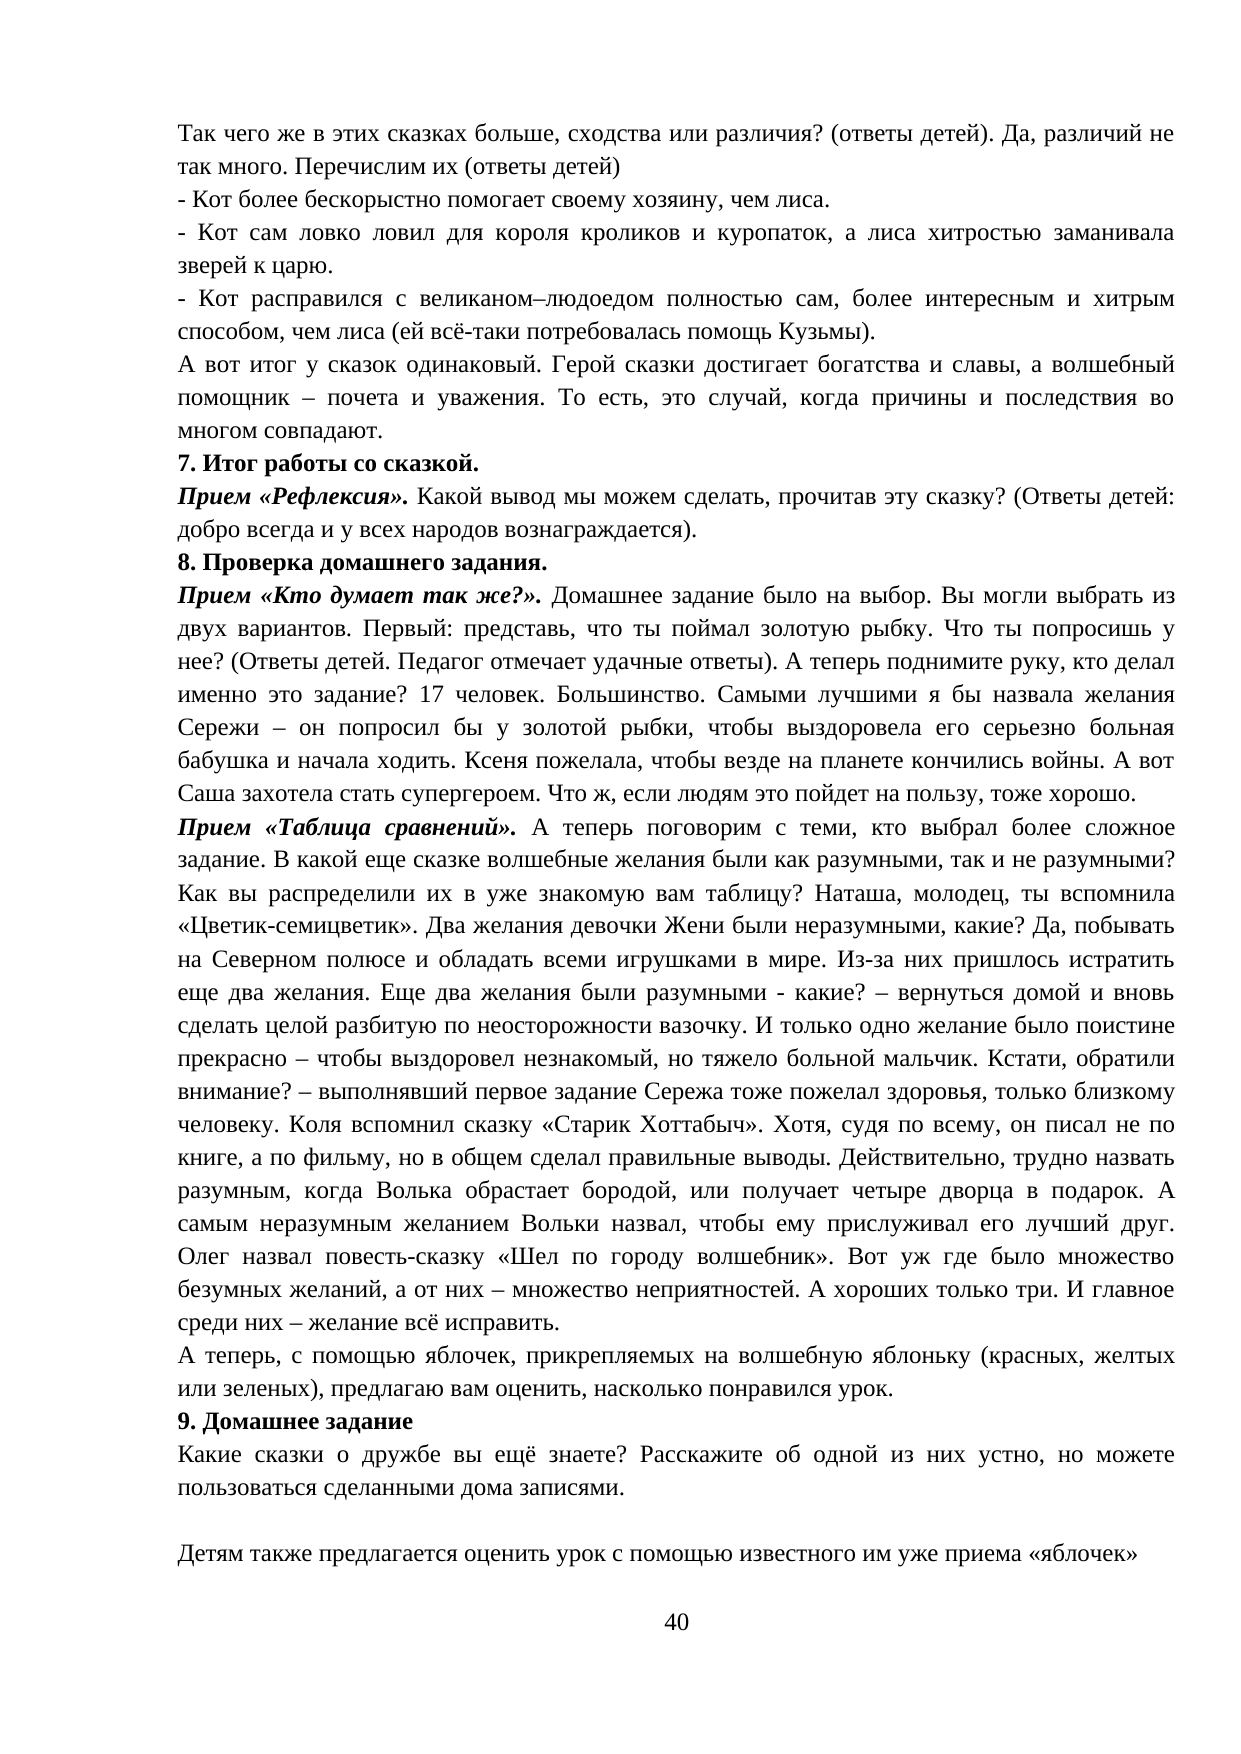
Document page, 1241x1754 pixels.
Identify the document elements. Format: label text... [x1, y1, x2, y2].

text 8. Проверка домашнего задания. [177, 547, 1176, 576]
text 9. Домашнее задание [177, 1406, 1176, 1435]
text - Кот сам ловко ловил для короля кроликов и куропаток, а лиса хитростью заманивала зверей к царю. [177, 217, 1176, 279]
text А теперь, с помощью яблочек, прикрепляемых на волшебную яблоньку (красных, желтых или зеленых), предлагаю вам оценить, насколько понравился урок. [177, 1340, 1176, 1402]
text Прием «Таблица сравнений». А теперь поговорим с теми, кто выбрал более сложное задание. В какой еще сказке волшебные желания были как разумными, так и не разумными? Как вы распределили их в уже знакомую вам таблицу? Наташа, молодец, ты вспомнила «Цветик-семицветик». Два желания девочки Жени были неразумными, какие? Да, побывать на Северном полюсе и обладать всеми игрушками в мире. Из-за них пришлось истратить еще два желания. Еще два желания были разумными - какие? – вернуться домой и вновь сделать целой разбитую по неосторожности вазочку. И только одно желание было поистине прекрасно – чтобы выздоровел незнакомый, но тяжело больной мальчик. Кстати, обратили внимание? – выполнявший первое задание Сережа тоже пожелал здоровья, только близкому человеку. Коля вспомнил сказку «Старик Хоттабыч». Хотя, судя по всему, он писал не по книге, а по фильму, но в общем сделал правильные выводы. Действительно, трудно назвать разумным, когда Волька обрастает бородой, или получает четыре дворца в подарок. А самым неразумным желанием Вольки назвал, чтобы ему прислуживал его лучший друг. Олег назвал повесть-сказку «Шел по городу волшебник». Вот уж где было множество безумных желаний, а от них – множество неприятностей. А хороших только три. И главное среди них – желание всё исправить. [177, 812, 1176, 1336]
text Прием «Кто думает так же?». Домашнее задание было на выбор. Вы могли выбрать из двух вариантов. Первый: представь, что ты поймал золотую рыбку. Что ты попросишь у нее? (Ответы детей. Педагог отмечает удачные ответы). А теперь поднимите руку, кто делал именно это задание? 17 человек. Большинство. Самыми лучшими я бы назвала желания Сережи – он попросил бы у золотой рыбки, чтобы выздоровела его серьезно больная бабушка и начала ходить. Ксеня пожелала, чтобы везде на планете кончились войны. А вот Саша захотела стать супергероем. Что ж, если людям это пойдет на пользу, тоже хорошо. [177, 580, 1176, 807]
text Прием «Рефлексия». Какой вывод мы можем сделать, прочитав эту сказку? (Ответы детей: добро всегда и у всех народов вознаграждается). [177, 481, 1176, 543]
text Какие сказки о дружбе вы ещё знаете? Расскажите об одной из них устно, но можете пользоваться сделанными дома записями. [177, 1439, 1176, 1501]
text А вот итог у сказок одинаковый. Герой сказки достигает богатства и славы, а волшебный помощник – почета и уважения. То есть, это случай, когда причины и последствия во многом совпадают. [177, 349, 1176, 444]
text - Кот расправился с великаном–людоедом полностью сам, более интересным и хитрым способом, чем лиса (ей всё-таки потребовалась помощь Кузьмы). [177, 283, 1176, 345]
text - Кот более бескорыстно помогает своему хозяину, чем лиса. [177, 184, 1176, 213]
text 7. Итог работы со сказкой. [177, 448, 1176, 477]
text Так чего же в этих сказках больше, сходства или различия? (ответы детей). Да, различий не так много. Перечислим их (ответы детей) [177, 118, 1176, 180]
text Детям также предлагается оценить урок с помощью известного им уже приема «яблочек» [177, 1538, 1176, 1567]
